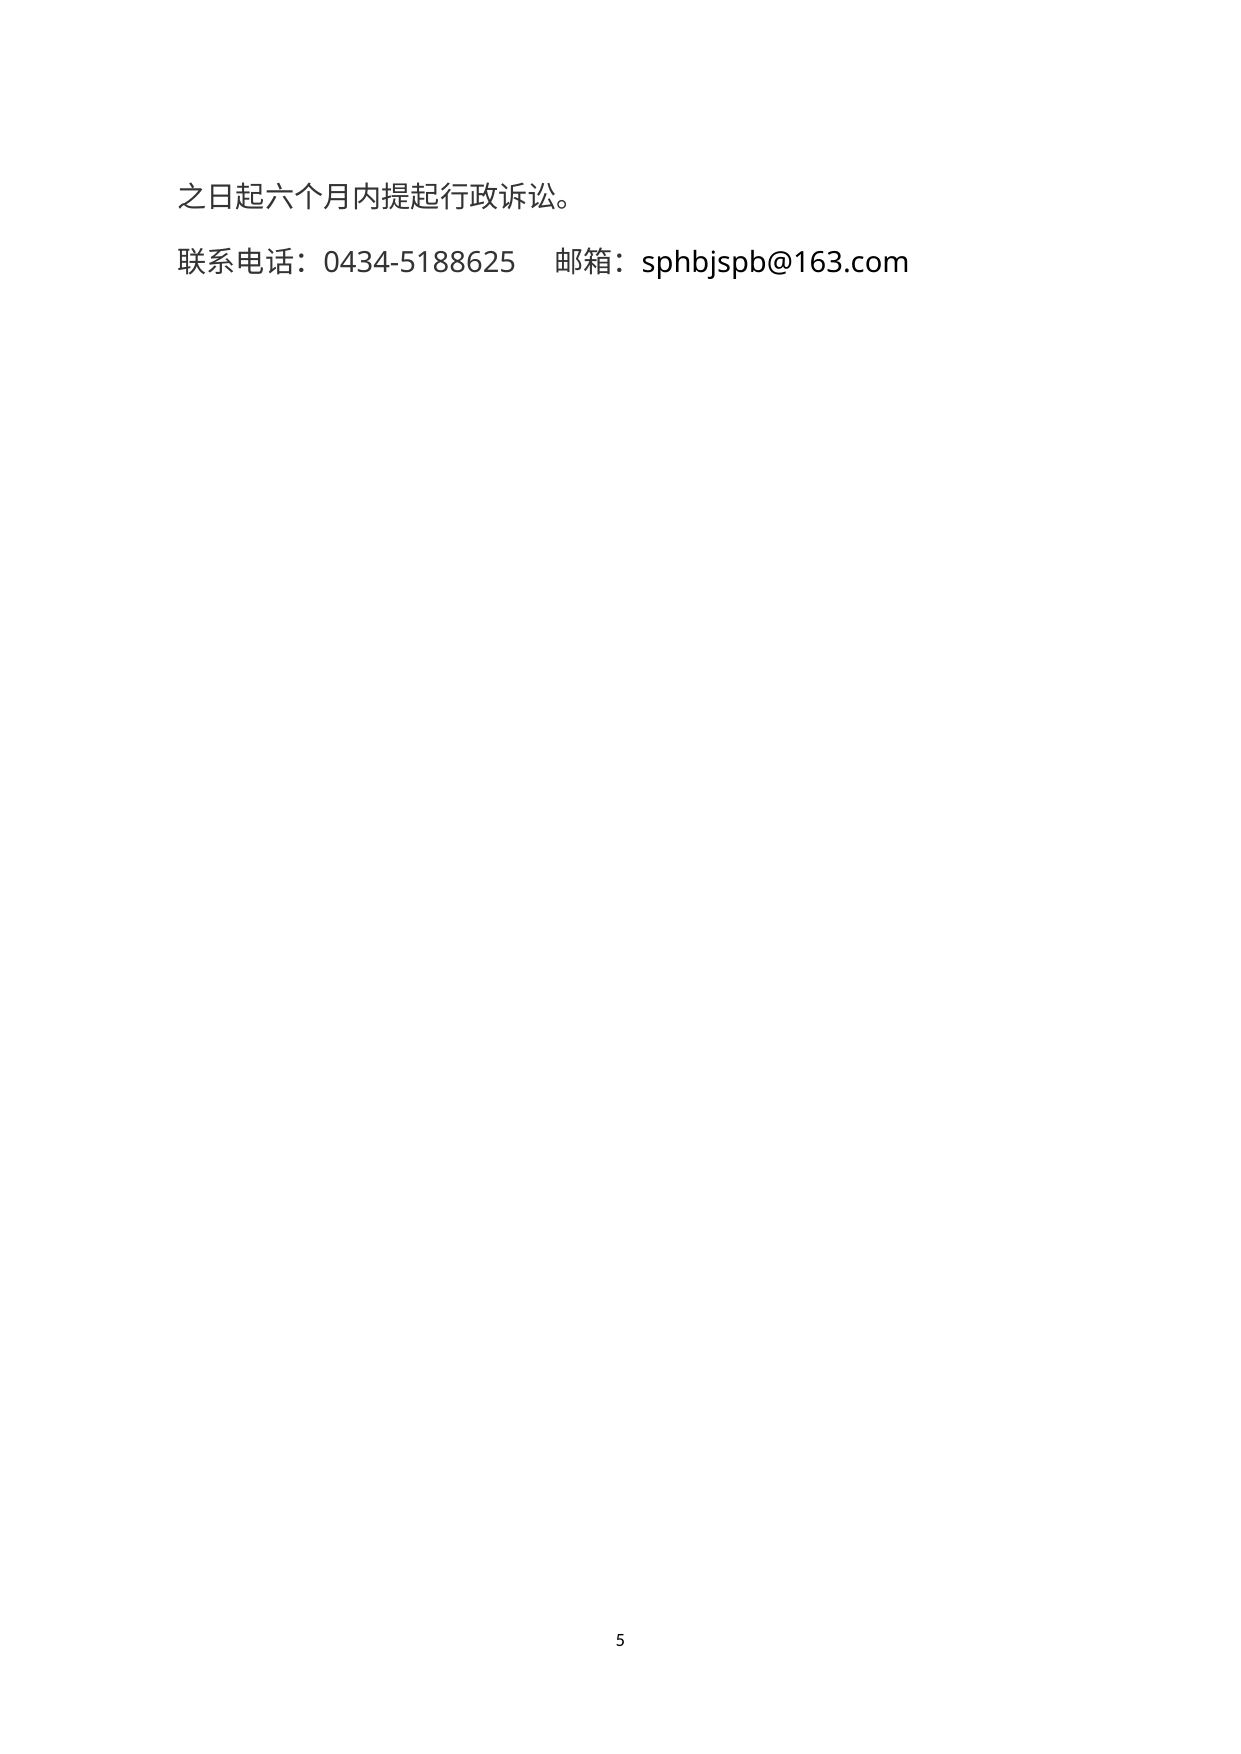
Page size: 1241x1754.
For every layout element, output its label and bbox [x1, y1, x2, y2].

text [177, 162, 1063, 292]
